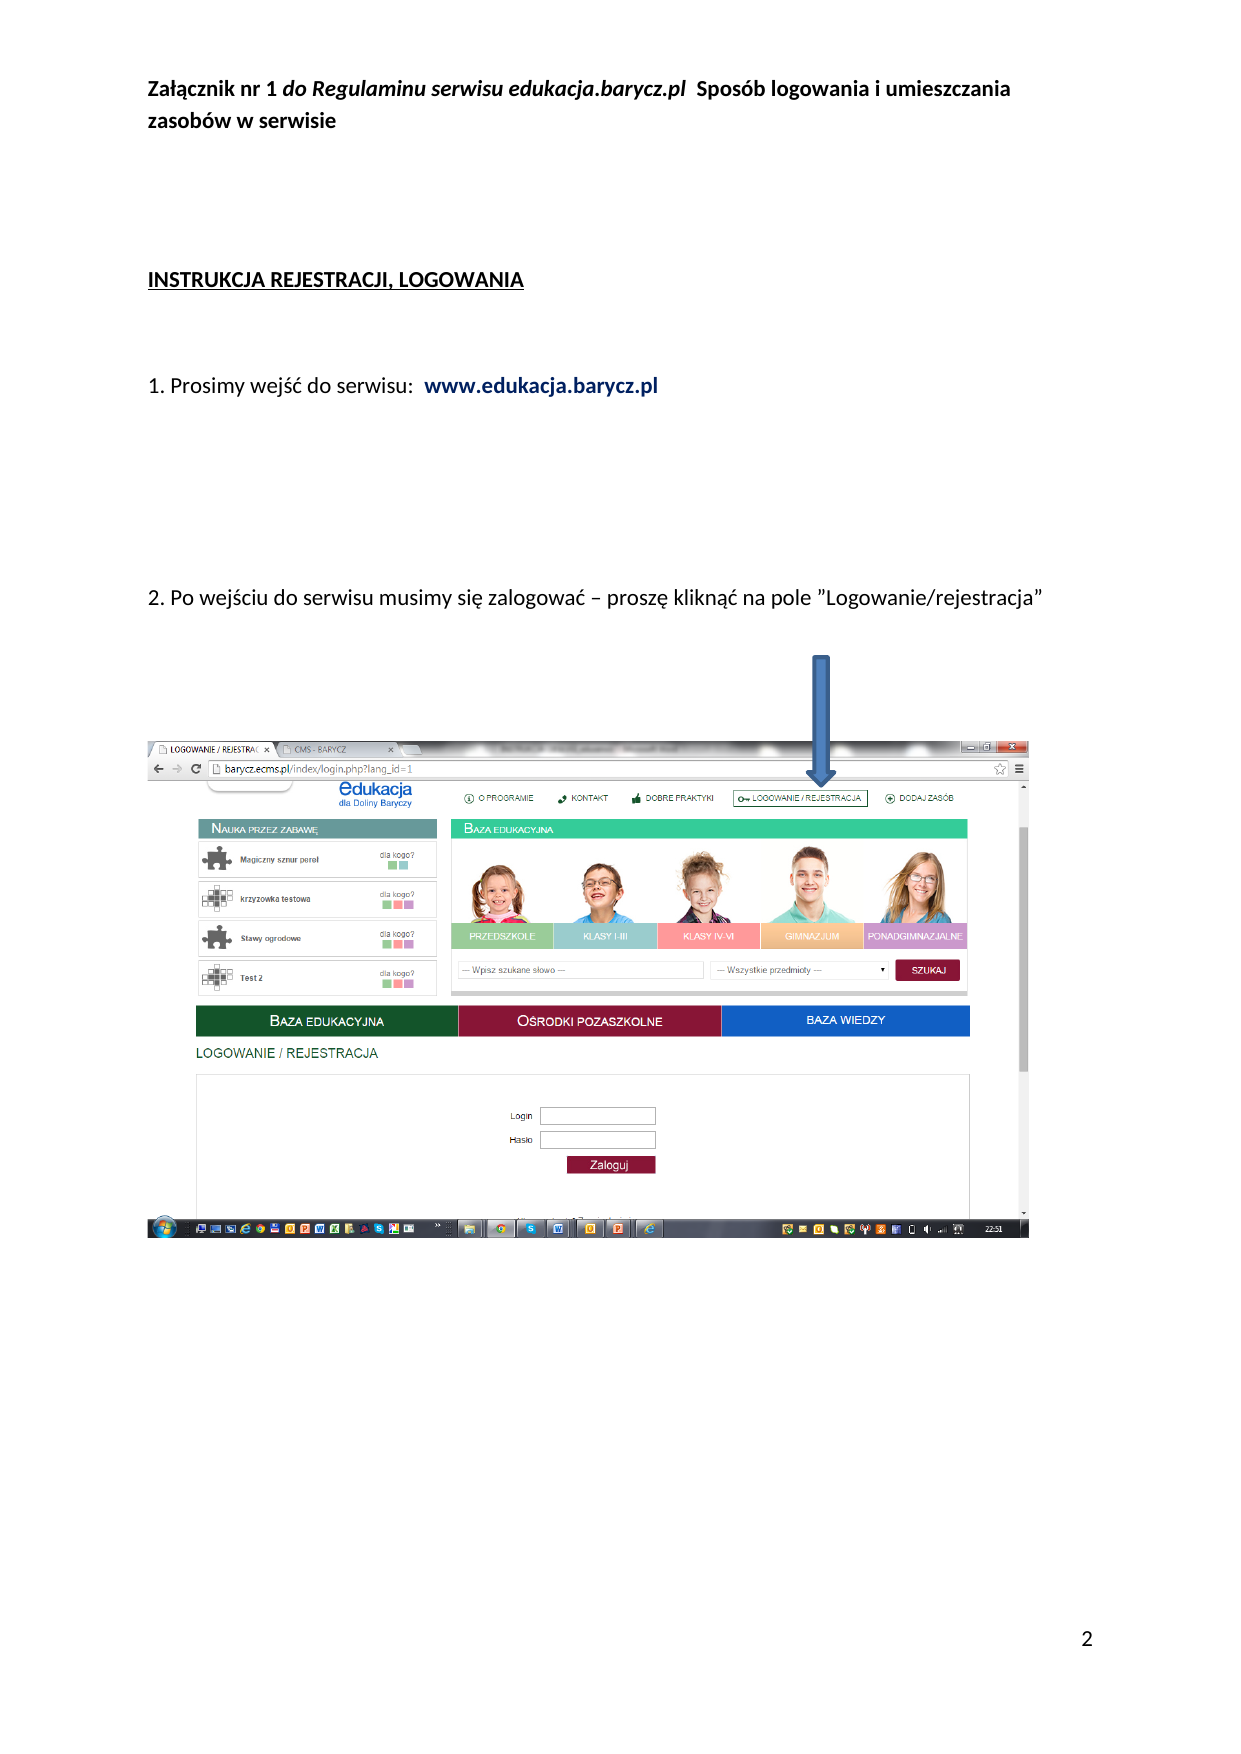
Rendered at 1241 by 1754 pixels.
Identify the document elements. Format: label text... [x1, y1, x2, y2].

picture [147, 741, 1029, 1238]
text 2. Po wejściu do serwisu musimy się zalogować – proszę kliknąć na pole ”Logowanie/rejestracja” [148, 583, 1093, 611]
text 1. Prosimy wejść do serwisu: www.edukacja.barycz.pl [148, 371, 1093, 399]
text INSTRUKCJA REJESTRACJI, LOGOWANIA [148, 265, 1093, 293]
